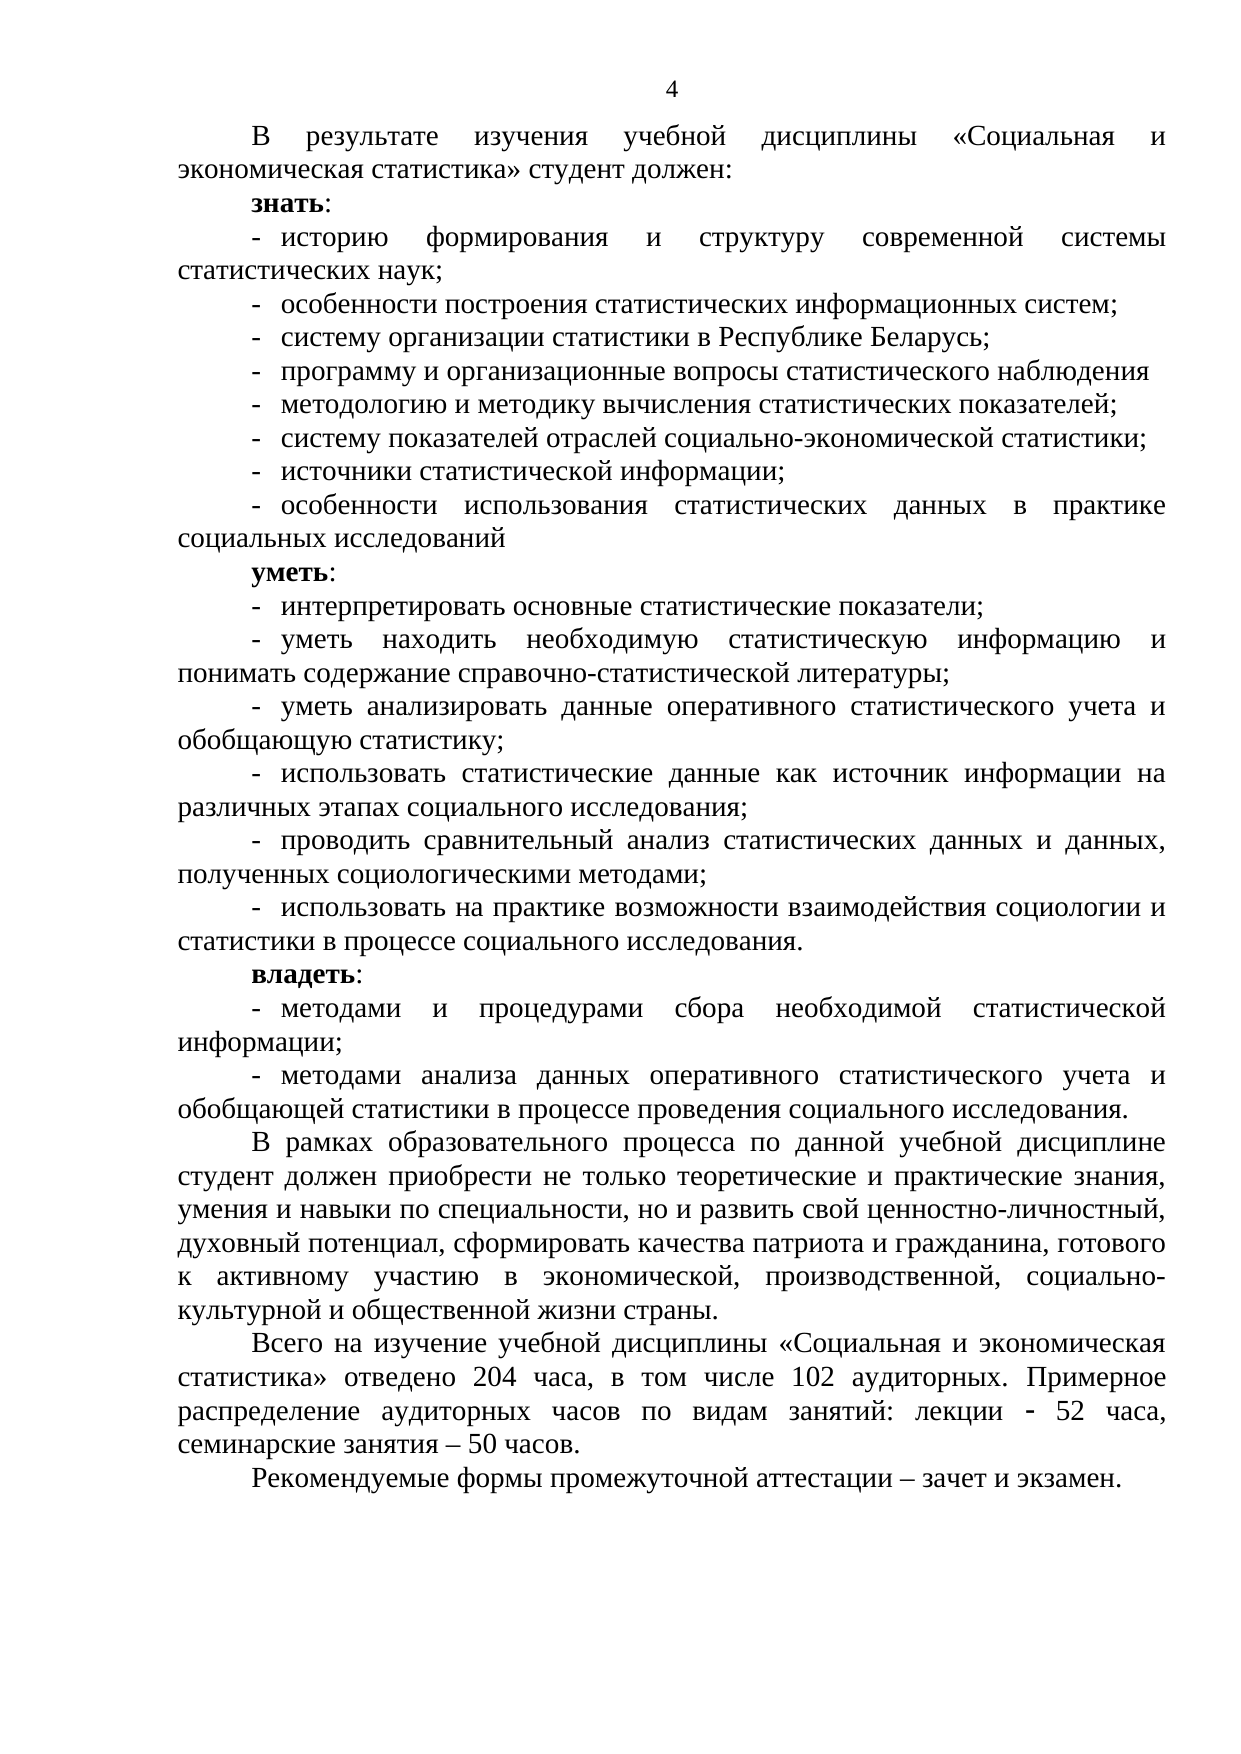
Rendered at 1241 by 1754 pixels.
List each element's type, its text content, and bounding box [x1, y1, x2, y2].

list методами анализа данных оперативного статистического учета и обобщающей статистики в процессе проведения социального исследования. [177, 1057, 1167, 1124]
list историю формирования и структуру современной системы статистических наук; [177, 219, 1167, 286]
list проводить сравнительный анализ статистических данных и данных, полученных социологическими методами; [177, 822, 1167, 889]
text В результате изучения учебной дисциплины «Социальная и экономическая статистика» студент должен: [177, 118, 1167, 185]
text Рекомендуемые формы промежуточной аттестации – зачет и экзамен. [177, 1460, 1167, 1493]
text В рамках образовательного процесса по данной учебной дисциплине студент должен приобрести не только теоретические и практические знания, умения и навыки по специальности, но и развить свой ценностно-личностный, духовный потенциал, сформировать качества патриота и гражданина, готового к активному участию в экономической, производственной, социально-культурной и общественной жизни страны. [177, 1124, 1167, 1326]
list интерпретировать основные статистические показатели; [177, 588, 1167, 621]
list использовать статистические данные как источник информации на различных этапах социального исследования; [177, 755, 1167, 822]
list программу и организационные вопросы статистического наблюдения [177, 353, 1167, 386]
text уметь: [177, 554, 1167, 588]
list особенности построения статистических информационных систем; [177, 286, 1167, 319]
list особенности использования статистических данных в практике социальных исследований [177, 487, 1167, 554]
list уметь находить необходимую статистическую информацию и понимать содержание справочно-статистической литературы; [177, 621, 1167, 688]
list уметь анализировать данные оперативного статистического учета и обобщающую статистику; [177, 688, 1167, 755]
text владеть: [177, 957, 1167, 990]
list источники статистической информации; [177, 453, 1167, 487]
list использовать на практике возможности взаимодействия социологии и статистики в процессе социального исследования. [177, 889, 1167, 957]
text Всего на изучение учебной дисциплины «Социальная и экономическая статистика» отведено 204 часа, в том числе 102 аудиторных. Примерное распределение аудиторных часов по видам занятий: лекции 52 часа, семинарские занятия – 50 часов. [177, 1326, 1167, 1460]
list методами и процедурами сбора необходимой статистической информации; [177, 990, 1167, 1057]
text знать: [177, 185, 1167, 219]
list систему организации статистики в Республике Беларусь; [177, 319, 1167, 353]
list систему показателей отраслей социально-экономической статистики; [177, 420, 1167, 453]
list методологию и методику вычисления статистических показателей; [177, 386, 1167, 420]
